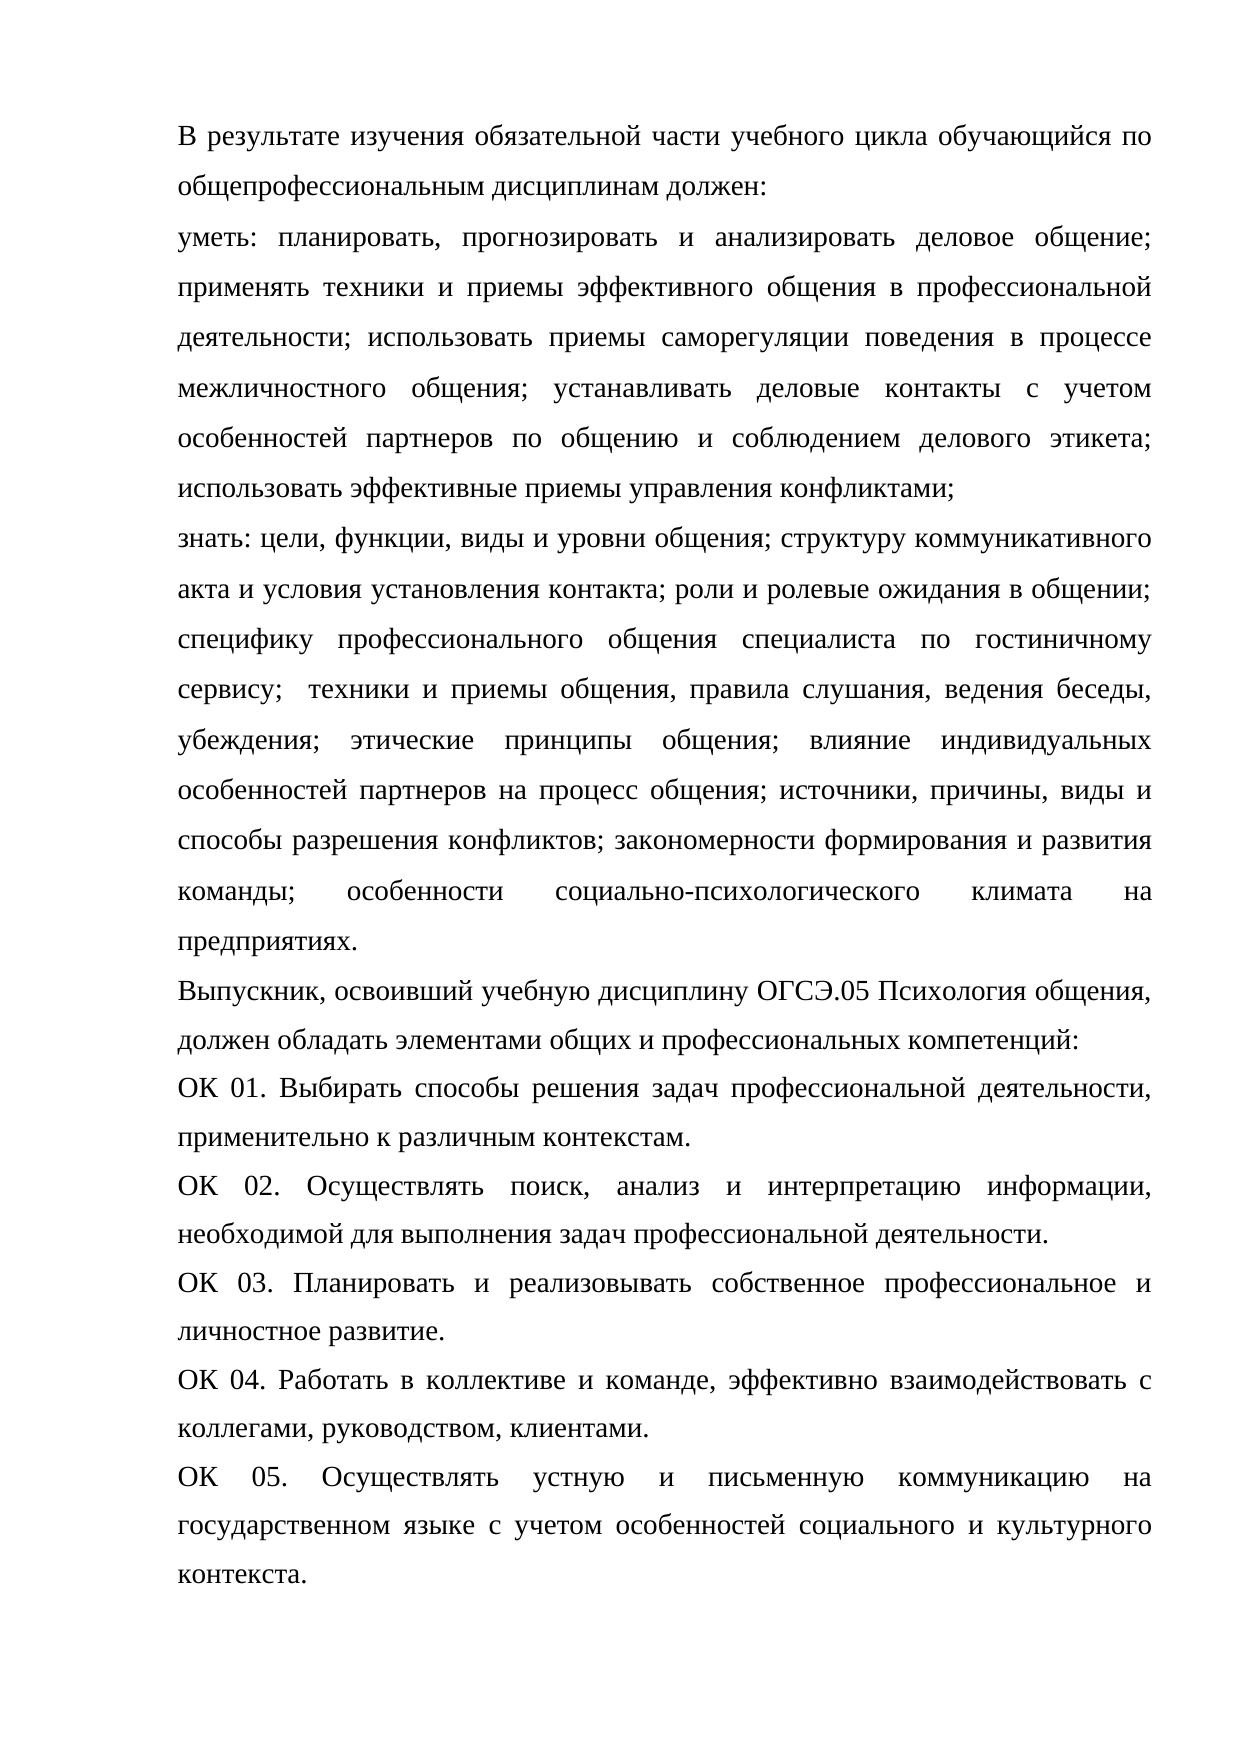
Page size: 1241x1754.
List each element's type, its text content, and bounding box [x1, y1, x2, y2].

text ОК 01. Выбирать способы решения задач профессиональной деятельности, применительно к различным контекстам. [177, 1071, 1153, 1153]
text ОК 04. Работать в коллективе и команде, эффективно взаимодействовать с коллегами, руководством, клиентами. [177, 1362, 1153, 1444]
text знать: цели, функции, виды и уровни общения; структуру коммуникативного акта и условия установления контакта; роли и ролевые ожидания в общении; специфику профессионального общения специалиста по гостиничному сервису; техники и приемы общения, правила слушания, ведения беседы, убеждения; этические принципы общения; влияние индивидуальных особенностей партнеров на процесс общения; источники, причины, виды и способы разрешения конфликтов; закономерности формирования и развития команды; особенности социально-психологического климата на предприятиях. [177, 521, 1153, 957]
text Выпускник, освоивший учебную дисциплину ОГСЭ.05 Психология общения, должен обладать элементами общих и профессиональных компетенций: [177, 973, 1153, 1056]
text ОК 05. Осуществлять устную и письменную коммуникацию на государственном языке с учетом особенностей социального и культурного контекста. [177, 1459, 1153, 1589]
text ОК 03. Планировать и реализовывать собственное профессиональное и личностное развитие. [177, 1265, 1153, 1347]
text уметь: планировать, прогнозировать и анализировать деловое общение; применять техники и приемы эффективного общения в профессиональной деятельности; использовать приемы саморегуляции поведения в процессе межличностного общения; устанавливать деловые контакты с учетом особенностей партнеров по общению и соблюдением делового этикета; использовать эффективные приемы управления конфликтами; [177, 219, 1153, 504]
text ОК 02. Осуществлять поиск, анализ и интерпретацию информации, необходимой для выполнения задач профессиональной деятельности. [177, 1168, 1153, 1250]
text В результате изучения обязательной части учебного цикла обучающийся по общепрофессиональным дисциплинам должен: [177, 118, 1153, 202]
